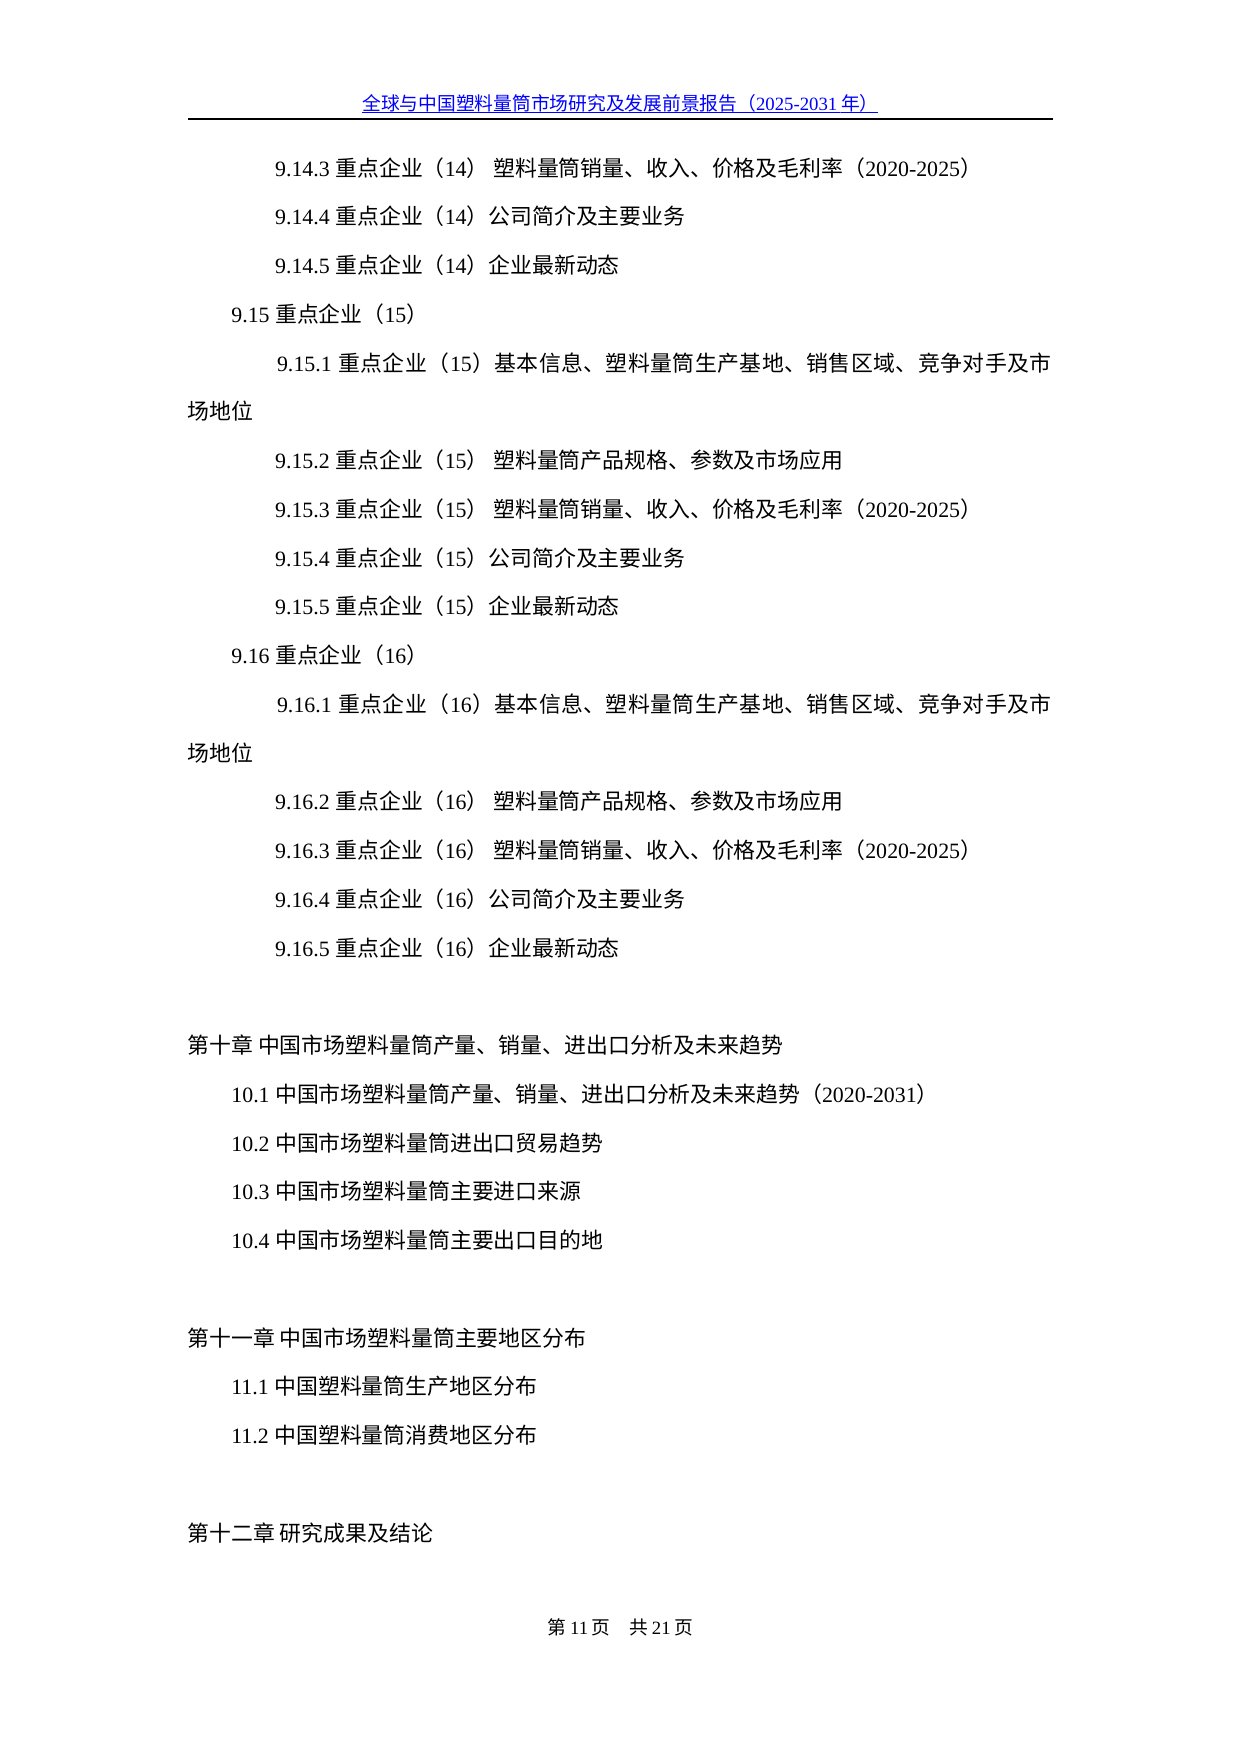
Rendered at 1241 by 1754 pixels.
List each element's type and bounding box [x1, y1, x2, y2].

text [187, 150, 1053, 1548]
